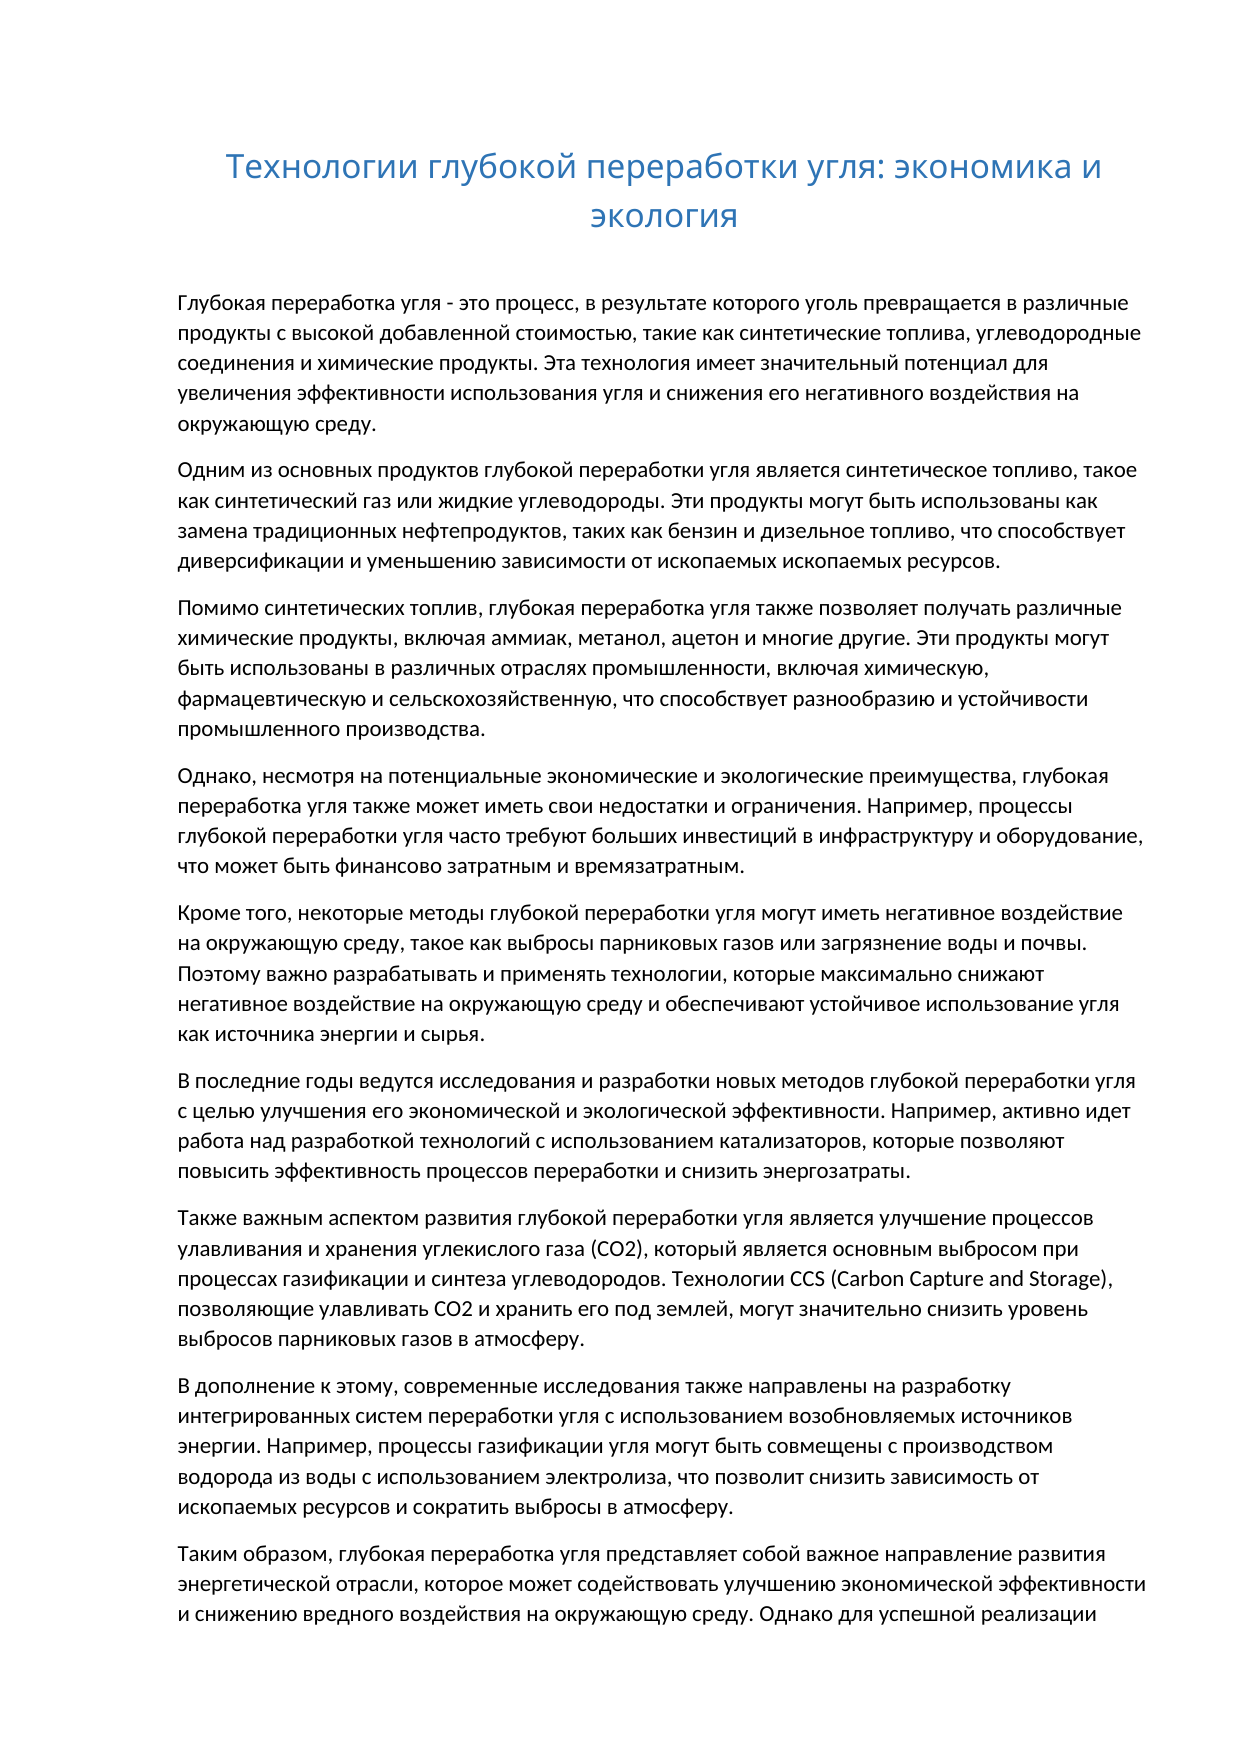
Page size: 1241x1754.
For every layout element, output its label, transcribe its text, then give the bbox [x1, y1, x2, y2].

text В последние годы ведутся исследования и разработки новых методов глубокой переработки угля с целью улучшения его экономической и экологической эффективности. Например, активно идет работа над разработкой технологий с использованием катализаторов, которые позволяют повысить эффективность процессов переработки и снизить энергозатраты. [177, 1066, 1152, 1185]
subtitle Технологии глубокой переработки угля: экономика и экология [177, 143, 1152, 237]
text В дополнение к этому, современные исследования также направлены на разработку интегрированных систем переработки угля с использованием возобновляемых источников энергии. Например, процессы газификации угля могут быть совмещены с производством водорода из воды с использованием электролиза, что позволит снизить зависимость от ископаемых ресурсов и сократить выбросы в атмосферу. [177, 1371, 1152, 1520]
text Кроме того, некоторые методы глубокой переработки угля могут иметь негативное воздействие на окружающую среду, такое как выбросы парниковых газов или загрязнение воды и почвы. Поэтому важно разрабатывать и применять технологии, которые максимально снижают негативное воздействие на окружающую среду и обеспечивают устойчивое использование угля как источника энергии и сырья. [177, 898, 1152, 1047]
text Глубокая переработка угля - это процесс, в результате которого уголь превращается в различные продукты с высокой добавленной стоимостью, такие как синтетические топлива, углеводородные соединения и химические продукты. Эта технология имеет значительный потенциал для увеличения эффективности использования угля и снижения его негативного воздействия на окружающую среду. [177, 288, 1152, 437]
text Одним из основных продуктов глубокой переработки угля является синтетическое топливо, такое как синтетический газ или жидкие углеводороды. Эти продукты могут быть использованы как замена традиционных нефтепродуктов, таких как бензин и дизельное топливо, что способствует диверсификации и уменьшению зависимости от ископаемых ископаемых ресурсов. [177, 456, 1152, 574]
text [177, 1539, 1152, 1627]
text Помимо синтетических топлив, глубокая переработка угля также позволяет получать различные химические продукты, включая аммиак, метанол, ацетон и многие другие. Эти продукты могут быть использованы в различных отраслях промышленности, включая химическую, фармацевтическую и сельскохозяйственную, что способствует разнообразию и устойчивости промышленного производства. [177, 593, 1152, 742]
text Однако, несмотря на потенциальные экономические и экологические преимущества, глубокая переработка угля также может иметь свои недостатки и ограничения. Например, процессы глубокой переработки угля часто требуют больших инвестиций в инфраструктуру и оборудование, что может быть финансово затратным и времязатратным. [177, 761, 1152, 879]
text Также важным аспектом развития глубокой переработки угля является улучшение процессов улавливания и хранения углекислого газа (CO2), который является основным выбросом при процессах газификации и синтеза углеводородов. Технологии CCS (Carbon Capture and Storage), позволяющие улавливать CO2 и хранить его под землей, могут значительно снизить уровень выбросов парниковых газов в атмосферу. [177, 1203, 1152, 1352]
